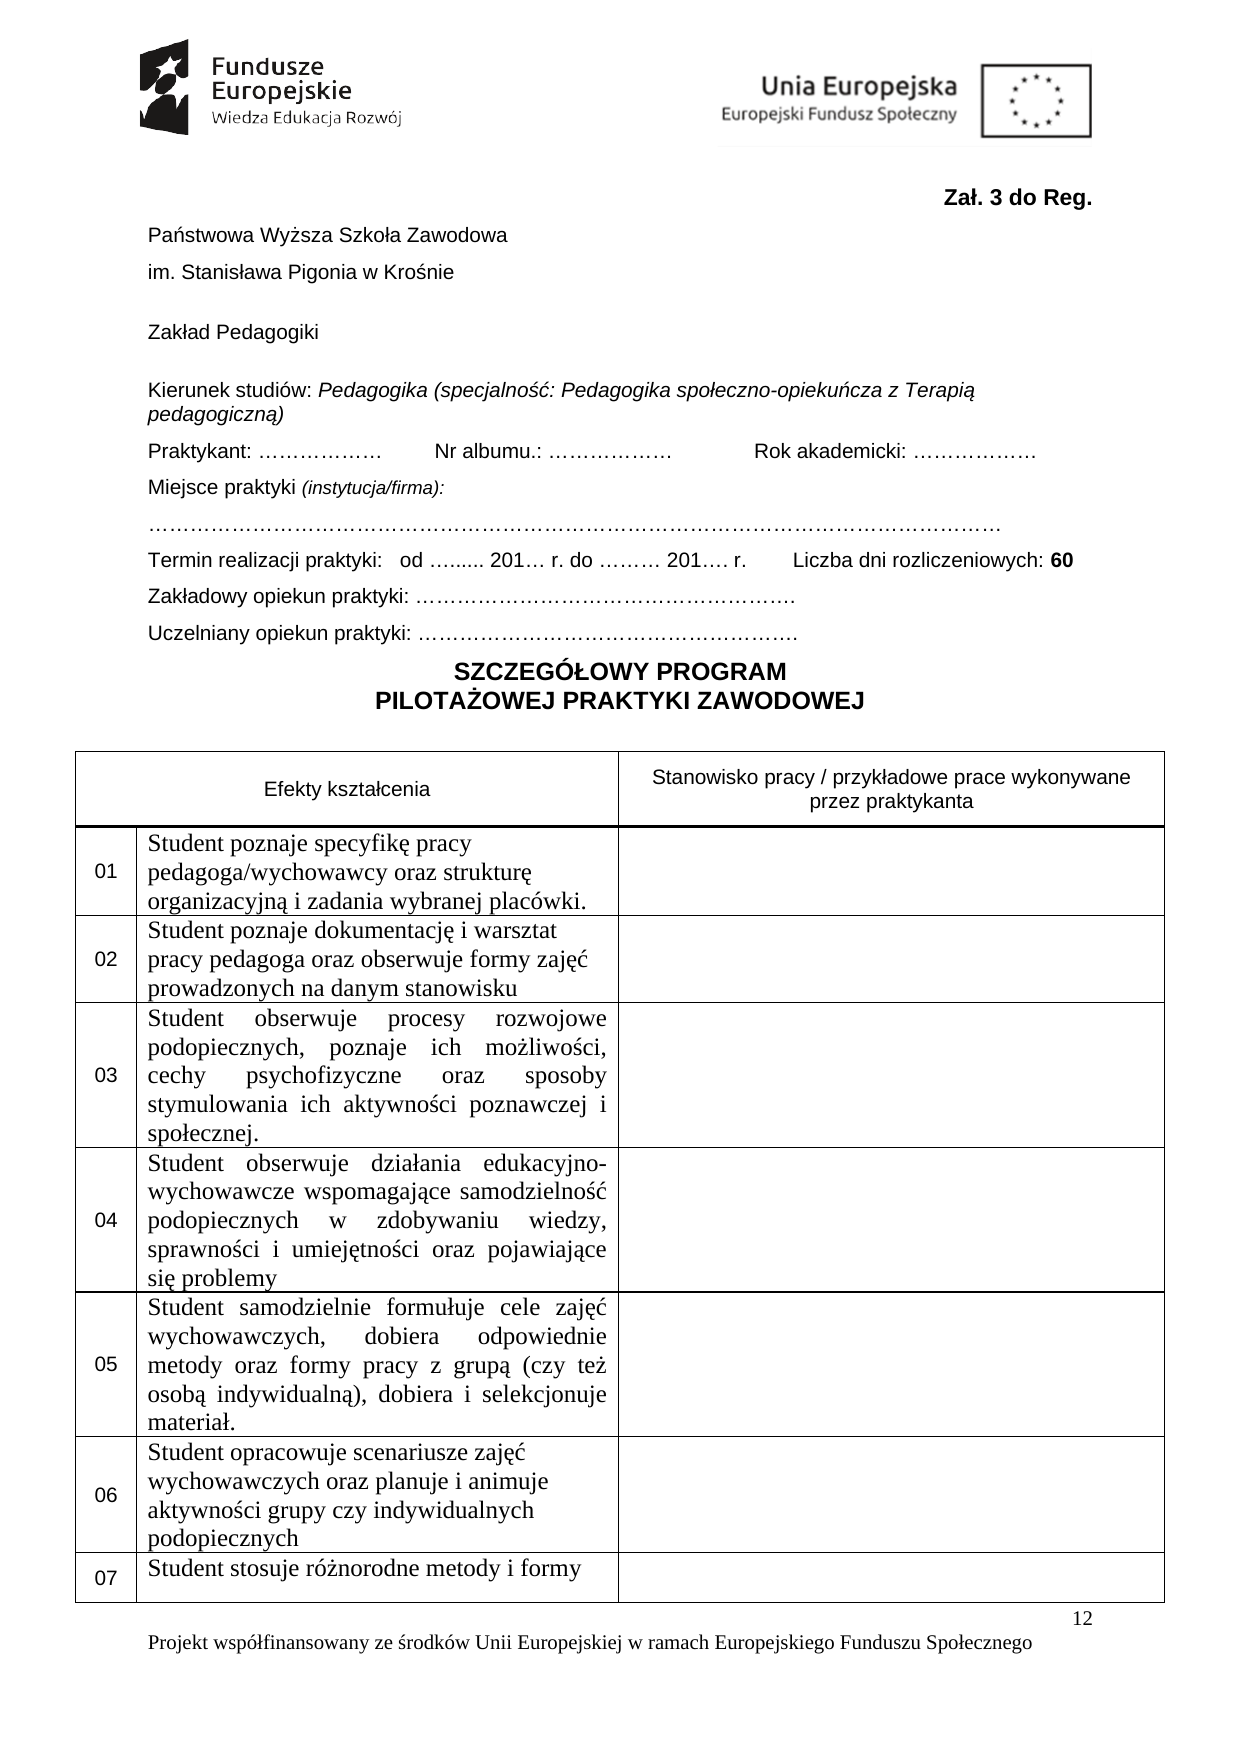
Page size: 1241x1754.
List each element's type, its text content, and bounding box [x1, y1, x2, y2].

text …………………………………………………………………………………………………………… [148, 511, 1093, 535]
text Państwowa Wyższa Szkoła Zawodowa [148, 223, 1093, 247]
table_header Stanowisko pracy / przykładowe prace wykonywane przez praktykanta [619, 752, 1164, 825]
table_cell 05 [76, 1293, 136, 1436]
table_cell [619, 1003, 1164, 1147]
text Kierunek studiów: Pedagogika (specjalność: Pedagogika społeczno-opiekuńcza z Terapią pedagogiczną) [148, 378, 1093, 426]
text PILOTAŻOWEJ PRAKTYKI ZAWODOWEJ [148, 686, 1093, 715]
text Zakład Pedagogiki [148, 320, 1093, 344]
table_cell Student opracowuje scenariusze zajęć wychowawczych oraz planuje i animuje aktywności grupy czy indywidualnych podopiecznych [137, 1437, 618, 1552]
table_header Efekty kształcenia [76, 752, 618, 825]
table_cell 02 [76, 916, 136, 1002]
text Termin realizacji praktyki: od …...... 201… r. do ……… 201…. r. Liczba dni rozliczeniowych: 60 [148, 548, 1093, 572]
table_cell [619, 1553, 1164, 1602]
text Uczelniany opiekun praktyki: ………………………………………………. [148, 621, 1093, 645]
picture [717, 48, 1093, 148]
table_cell 01 [76, 828, 136, 914]
text Zał. 3 do Reg. [148, 184, 1093, 211]
text SZCZEGÓŁOWY PROGRAM [148, 657, 1093, 686]
text Zakładowy opiekun praktyki: ………………………………………………. [148, 584, 1093, 608]
table_cell 04 [76, 1148, 136, 1291]
text Miejsce praktyki (instytucja/firma): [148, 475, 1093, 499]
table_cell [619, 1437, 1164, 1552]
table_cell Student obserwuje procesy rozwojowe podopiecznych, poznaje ich możliwości, cechy psychofizyczne oraz sposoby stymulowania ich aktywności poznawczej i społecznej. [137, 1003, 618, 1147]
table_cell [619, 1148, 1164, 1291]
table_cell 03 [76, 1003, 136, 1147]
table_cell Student poznaje dokumentację i warsztat pracy pedagoga oraz obserwuje formy zajęć prowadzonych na danym stanowisku [137, 916, 618, 1002]
table_cell 07 [76, 1553, 136, 1602]
text im. Stanisława Pigonia w Krośnie [148, 259, 1093, 283]
picture [139, 38, 410, 135]
table_cell [619, 1293, 1164, 1436]
table_cell Student samodzielnie formułuje cele zajęć wychowawczych, dobiera odpowiednie metody oraz formy pracy z grupą (czy też osobą indywidualną), dobiera i selekcjonuje materiał. [137, 1293, 618, 1436]
table_cell [619, 828, 1164, 914]
table_cell [619, 916, 1164, 1002]
text Praktykant: ……………… Nr albumu.: ……………… Rok akademicki: ……………… [148, 438, 1093, 462]
table_cell Student poznaje specyfikę pracy pedagoga/wychowawcy oraz strukturę organizacyjną i zadania wybranej placówki. [137, 828, 618, 914]
table_cell Student obserwuje działania edukacyjno-wychowawcze wspomagające samodzielność podopiecznych w zdobywaniu wiedzy, sprawności i umiejętności oraz pojawiające się problemy [137, 1148, 618, 1291]
table_cell 06 [76, 1437, 136, 1552]
